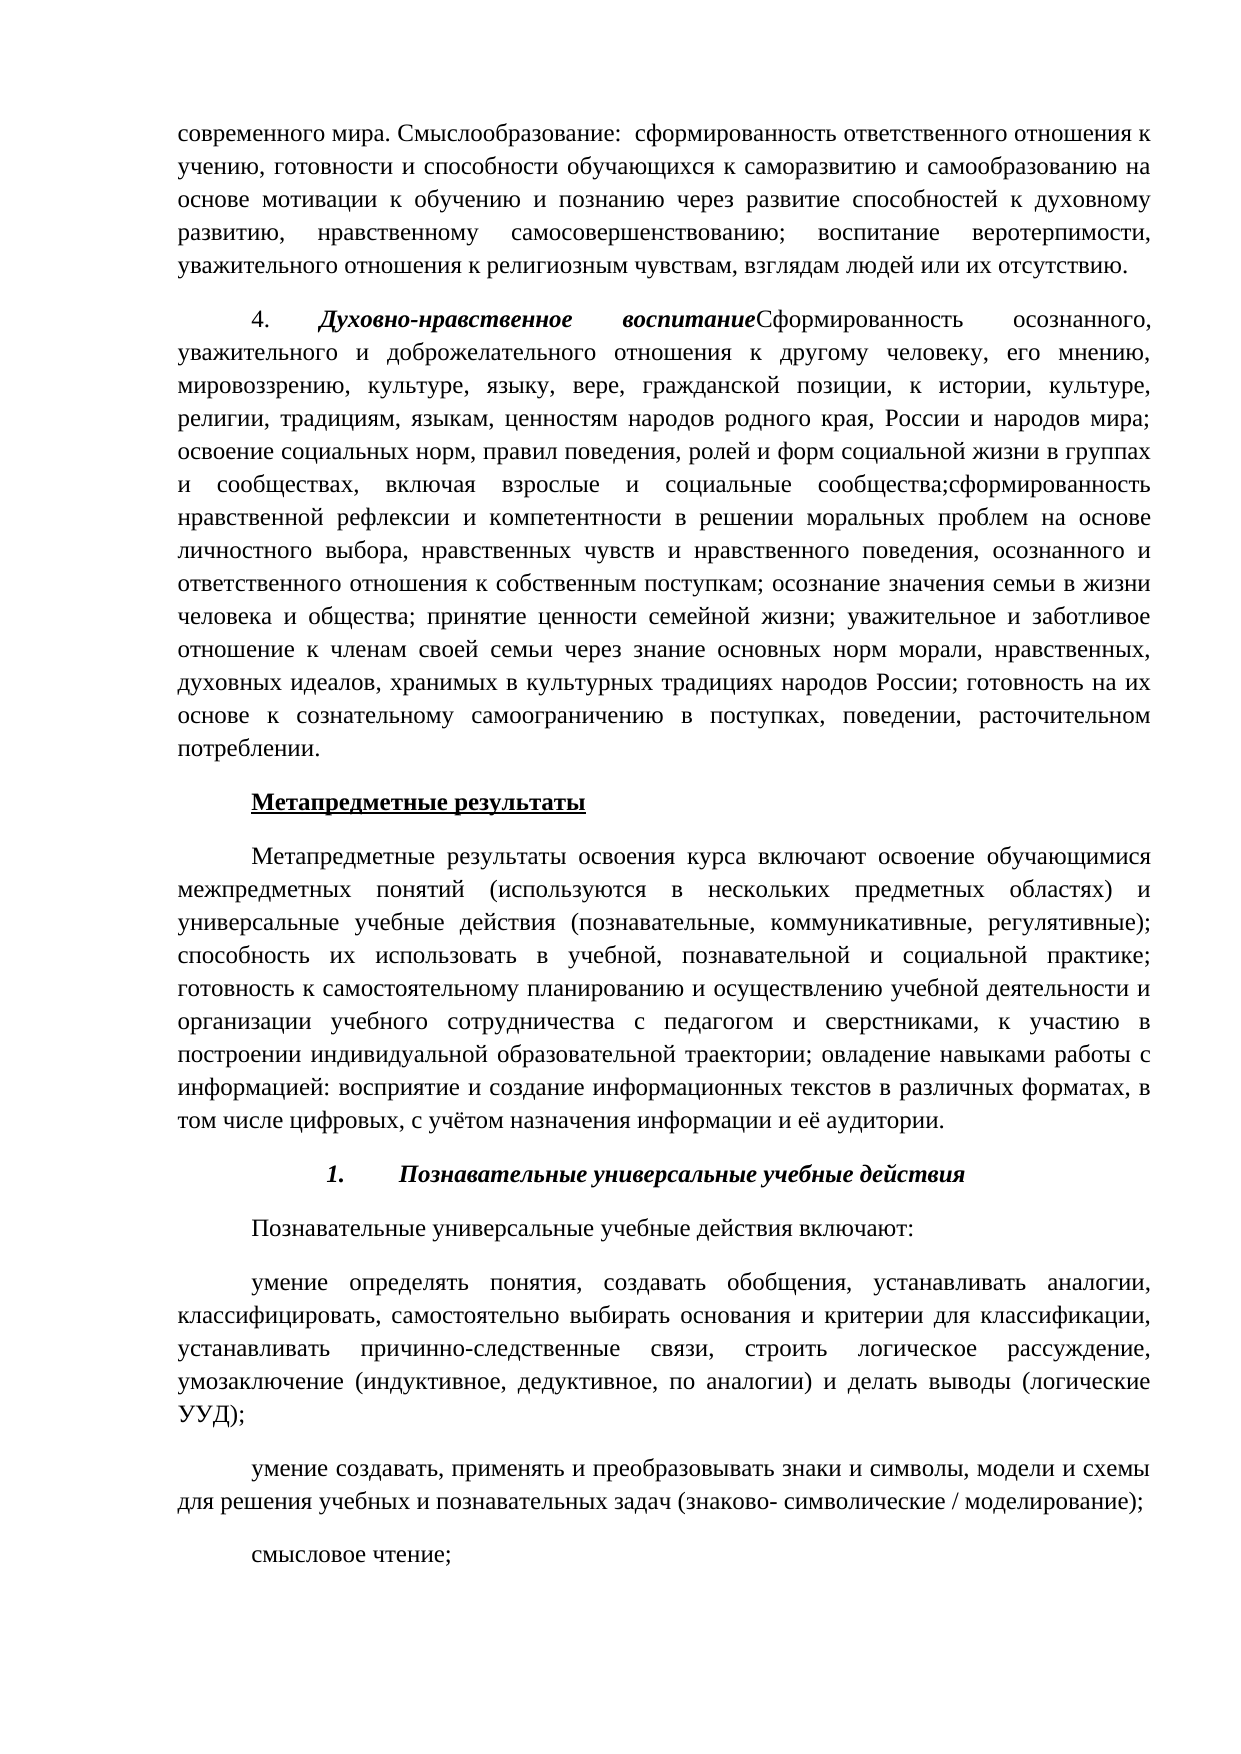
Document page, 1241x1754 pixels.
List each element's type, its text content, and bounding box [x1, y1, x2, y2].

text умение определять понятия, создавать обобщения, устанавливать аналогии, классифицировать, самостоятельно выбирать основания и критерии для классификации, устанавливать причинно-следственные связи, строить логическое рассуждение, умозаключение (индуктивное, дедуктивное, по аналогии) и делать выводы (логические УУД); [177, 1267, 1152, 1428]
text Метапредметные результаты освоения курса включают освоение обучающимися межпредметных понятий (используются в нескольких предметных областях) и универсальные учебные действия (познавательные, коммуникативные, регулятивные); способность их использовать в учебной, познавательной и социальной практике; готовность к самостоятельному планированию и осуществлению учебной деятельности и организации учебного сотрудничества с педагогом и сверстниками, к участию в построении индивидуальной образовательной траектории; овладение навыками работы с информацией: восприятие и создание информационных текстов в различных форматах, в том числе цифровых, с учётом назначения информации и её аудитории. [177, 841, 1152, 1134]
text смысловое чтение; [177, 1539, 1152, 1568]
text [177, 118, 1152, 279]
list Познавательные универсальные учебные действия [252, 1159, 1152, 1188]
text 4. Духовно-нравственное воспитаниеСформированность осознанного, уважительного и доброжелательного отношения к другому человеку, его мнению, мировоззрению, культуре, языку, вере, гражданской позиции, к истории, культуре, религии, традициям, языкам, ценностям народов родного края, России и народов мира; освоение социальных норм, правил поведения, ролей и форм социальной жизни в группах и сообществах, включая взрослые и социальные сообщества;сформированность нравственной рефлексии и компетентности в решении моральных проблем на основе личностного выбора, нравственных чувств и нравственного поведения, осознанного и ответственного отношения к собственным поступкам; осознание значения семьи в жизни человека и общества; принятие ценности семейной жизни; уважительное и заботливое отношение к членам своей семьи через знание основных норм морали, нравственных, духовных идеалов, хранимых в культурных традициях народов России; готовность на их основе к сознательному самоограничению в поступках, поведении, расточительном потреблении. [177, 304, 1152, 762]
text Метапредметные результаты [177, 787, 1152, 816]
text умение создавать, применять и преобразовывать знаки и символы, модели и схемы для решения учебных и познавательных задач (знаково- символические / моделирование); [177, 1453, 1152, 1514]
text Познавательные универсальные учебные действия включают: [177, 1213, 1152, 1242]
